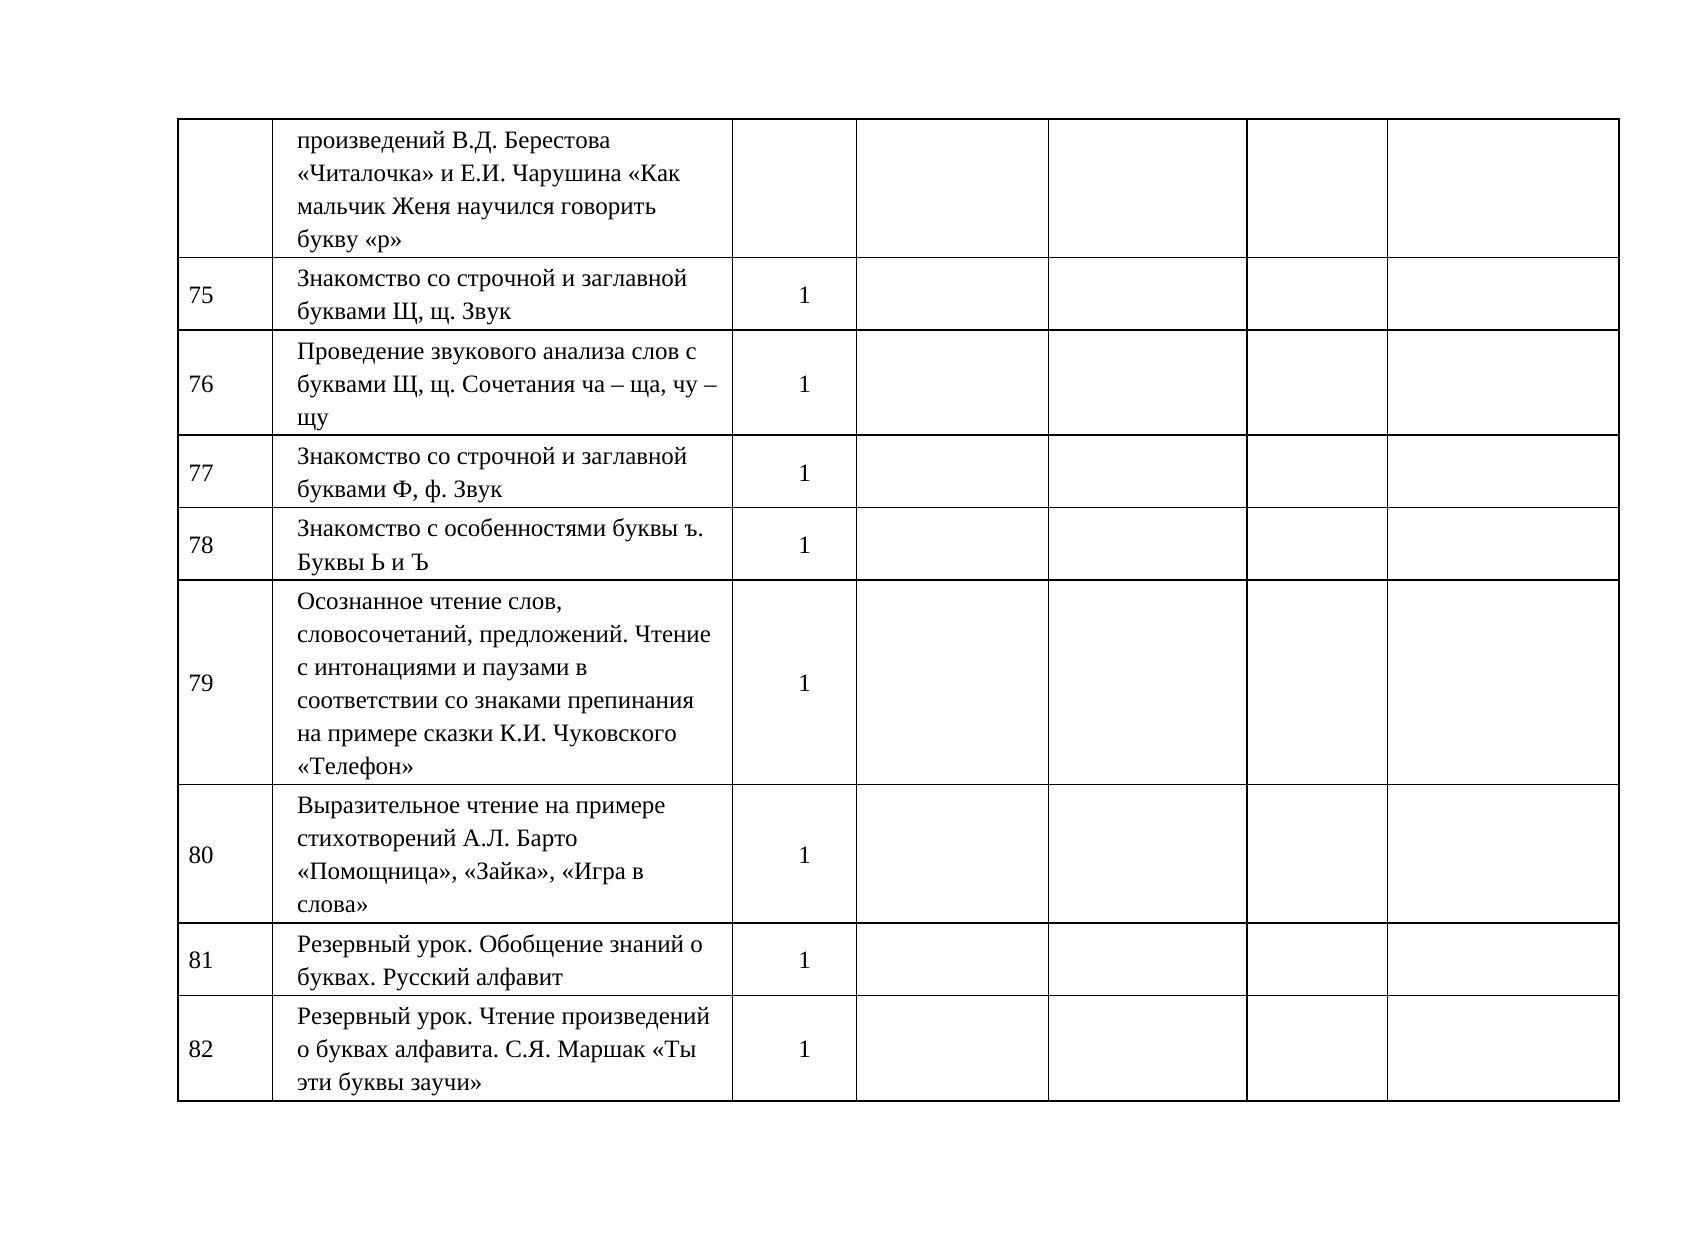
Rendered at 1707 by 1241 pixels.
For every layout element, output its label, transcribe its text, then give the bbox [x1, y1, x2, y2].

table_cell [857, 120, 1048, 257]
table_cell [273, 120, 732, 257]
table_cell [1049, 258, 1246, 329]
table_cell 78 [179, 508, 272, 579]
table_cell Знакомство с особенностями буквы ъ. Буквы Ь и Ъ [273, 508, 732, 579]
table_cell [857, 785, 1048, 922]
table_cell Выразительное чтение на примере стихотворений А.Л. Барто «Помощница», «Зайка», «Игра в слова» [273, 785, 732, 922]
table_cell Знакомство со строчной и заглавной буквами Ф, ф. Звук [273, 436, 732, 507]
table_cell [1049, 508, 1246, 579]
table_cell [1049, 331, 1246, 434]
table_cell 1 [733, 331, 856, 434]
table_cell [857, 508, 1048, 579]
table_cell [1388, 785, 1618, 922]
table_cell [857, 581, 1048, 784]
table_cell [1248, 508, 1387, 579]
table_cell 1 [733, 120, 856, 257]
table_cell [1388, 996, 1618, 1100]
table_cell [857, 331, 1048, 434]
table_cell [1248, 996, 1387, 1100]
table_cell [857, 924, 1048, 994]
table_cell [1388, 120, 1618, 257]
table_cell [1388, 508, 1618, 579]
table_cell [1049, 996, 1246, 1100]
table_cell 1 [733, 924, 856, 994]
table_cell 1 [733, 258, 856, 329]
table_cell 81 [179, 924, 272, 994]
table_cell [1049, 436, 1246, 507]
table_cell 77 [179, 436, 272, 507]
table_cell [1248, 258, 1387, 329]
table_cell [1248, 924, 1387, 994]
table_cell Резервный урок. Обобщение знаний о буквах. Русский алфавит [273, 924, 732, 994]
table_cell 1 [733, 785, 856, 922]
table_cell [1049, 924, 1246, 994]
table_cell [1388, 436, 1618, 507]
table_cell [1248, 785, 1387, 922]
table_cell [857, 996, 1048, 1100]
table_cell [1248, 120, 1387, 257]
table_cell [1248, 331, 1387, 434]
table_cell Резервный урок. Чтение произведений о буквах алфавита. С.Я. Маршак «Ты эти буквы заучи» [273, 996, 732, 1100]
table_cell Проведение звукового анализа слов с буквами Щ, щ. Сочетания ча – ща, чу – щу [273, 331, 732, 434]
table_cell [1388, 331, 1618, 434]
table_cell 1 [733, 996, 856, 1100]
table_cell 79 [179, 581, 272, 784]
table_cell 74 [179, 120, 272, 257]
table_cell [857, 436, 1048, 507]
table_cell [1049, 120, 1246, 257]
table_cell 82 [179, 996, 272, 1100]
table_cell [1049, 785, 1246, 922]
table_cell 1 [733, 581, 856, 784]
table_cell 1 [733, 508, 856, 579]
table_cell [1248, 581, 1387, 784]
table_cell 76 [179, 331, 272, 434]
table_cell 80 [179, 785, 272, 922]
table_cell Знакомство со строчной и заглавной буквами Щ, щ. Звук [273, 258, 732, 329]
table_cell 1 [733, 436, 856, 507]
table_cell [1388, 924, 1618, 994]
table_cell [1388, 258, 1618, 329]
table_cell Осознанное чтение слов, словосочетаний, предложений. Чтение с интонациями и паузами в соответствии со знаками препинания на примере сказки К.И. Чуковского «Телефон» [273, 581, 732, 784]
table_cell 75 [179, 258, 272, 329]
table_cell [1049, 581, 1246, 784]
table_cell [1388, 581, 1618, 784]
table_cell [1248, 436, 1387, 507]
table_cell [857, 258, 1048, 329]
